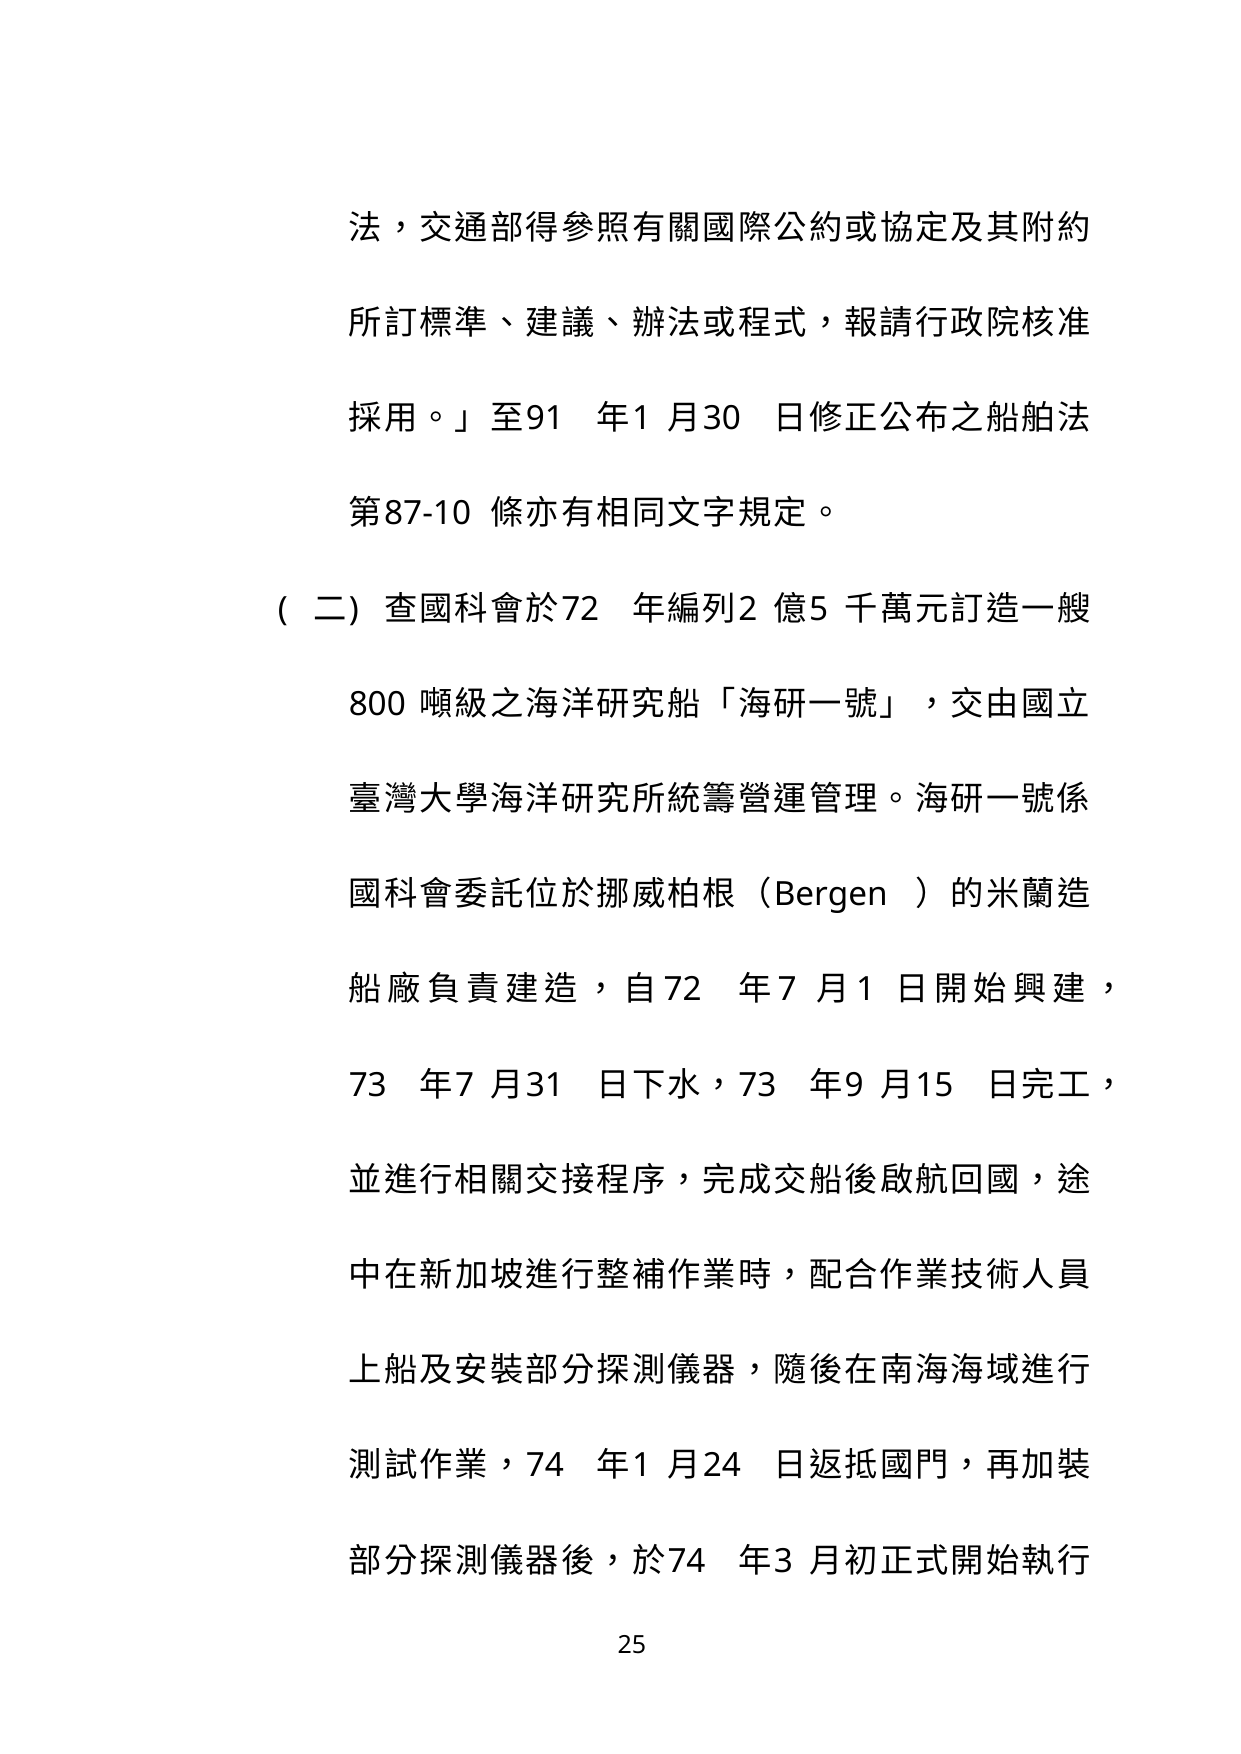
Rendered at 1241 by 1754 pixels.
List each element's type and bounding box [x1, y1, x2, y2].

subtitle [271, 177, 1092, 558]
subtitle [244, 558, 1092, 1605]
